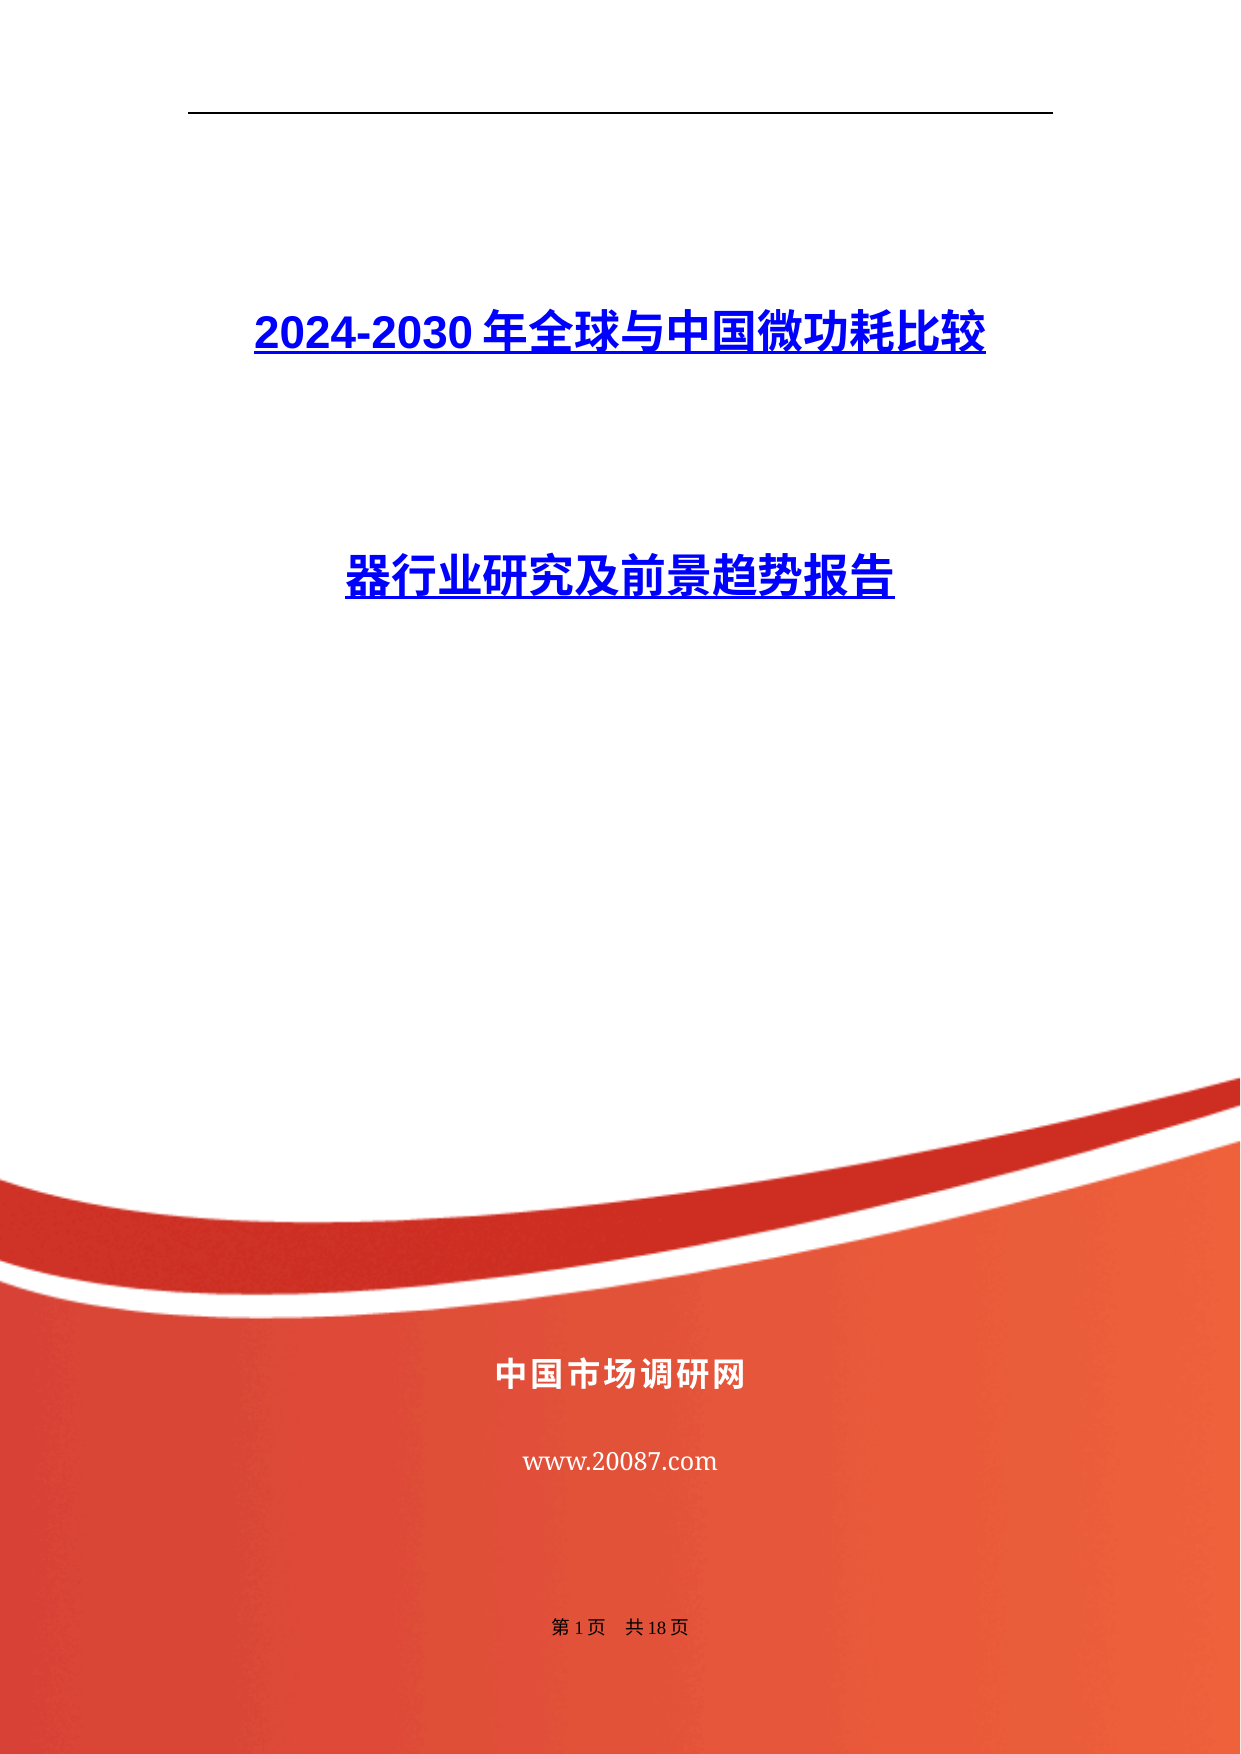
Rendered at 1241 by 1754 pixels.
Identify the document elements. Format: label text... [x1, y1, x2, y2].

table_header 2024-2030年全球与中国微功耗比较器行业研究及前景趋势报告 [188, 207, 1053, 773]
picture [0, 1006, 1241, 1754]
text www.20087.com [187, 1428, 1053, 1493]
subtitle 中国市场调研网 [187, 1339, 1053, 1404]
